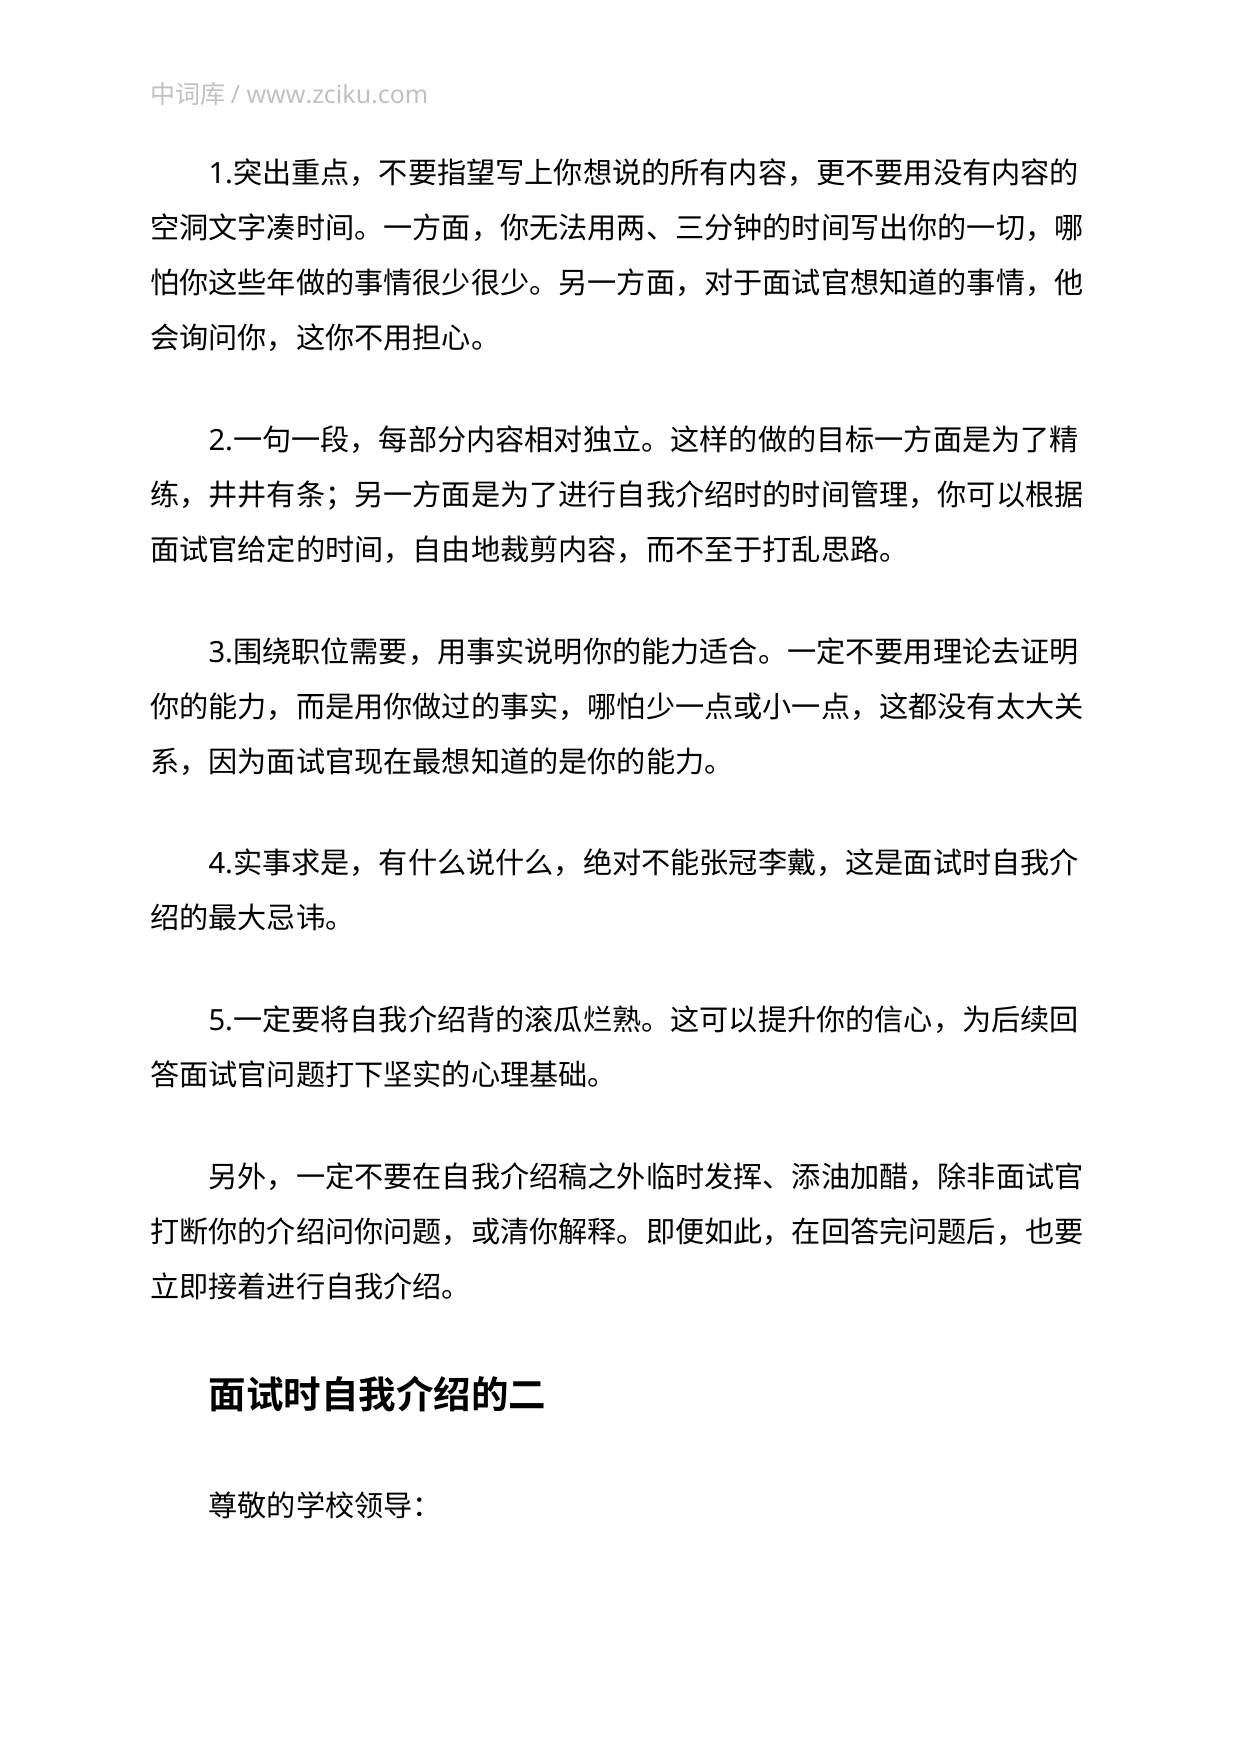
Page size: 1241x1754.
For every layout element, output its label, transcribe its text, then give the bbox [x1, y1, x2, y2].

text 3.围绕职位需要，用事实说明你的能力适合。一定不要用理论去证明你的能力，而是用你做过的事实，哪怕少一点或小一点，这都没有太大关系，因为面试官现在最想知道的是你的能力。 [150, 628, 1090, 780]
text 4.实事求是，有什么说什么，绝对不能张冠李戴，这是面试时自我介绍的最大忌讳。 [150, 840, 1090, 937]
text 尊敬的学校领导： [150, 1482, 1090, 1525]
text 5.一定要将自我介绍背的滚瓜烂熟。这可以提升你的信心，为后续回答面试官问题打下坚实的心理基础。 [150, 997, 1090, 1094]
text 另外，一定不要在自我介绍稿之外临时发挥、添油加醋，除非面试官打断你的介绍问你问题，或清你解释。即便如此，在回答完问题后，也要立即接着进行自我介绍。 [150, 1153, 1090, 1306]
text 面试时自我介绍的二 [150, 1365, 1090, 1419]
text 1.突出重点，不要指望写上你想说的所有内容，更不要用没有内容的空洞文字凑时间。一方面，你无法用两、三分钟的时间写出你的一切，哪怕你这些年做的事情很少很少。另一方面，对于面试官想知道的事情，他会询问你，这你不用担心。 [150, 150, 1090, 357]
text 2.一句一段，每部分内容相对独立。这样的做的目标一方面是为了精练，井井有条；另一方面是为了进行自我介绍时的时间管理，你可以根据面试官给定的时间，自由地裁剪内容，而不至于打乱思路。 [150, 417, 1090, 569]
